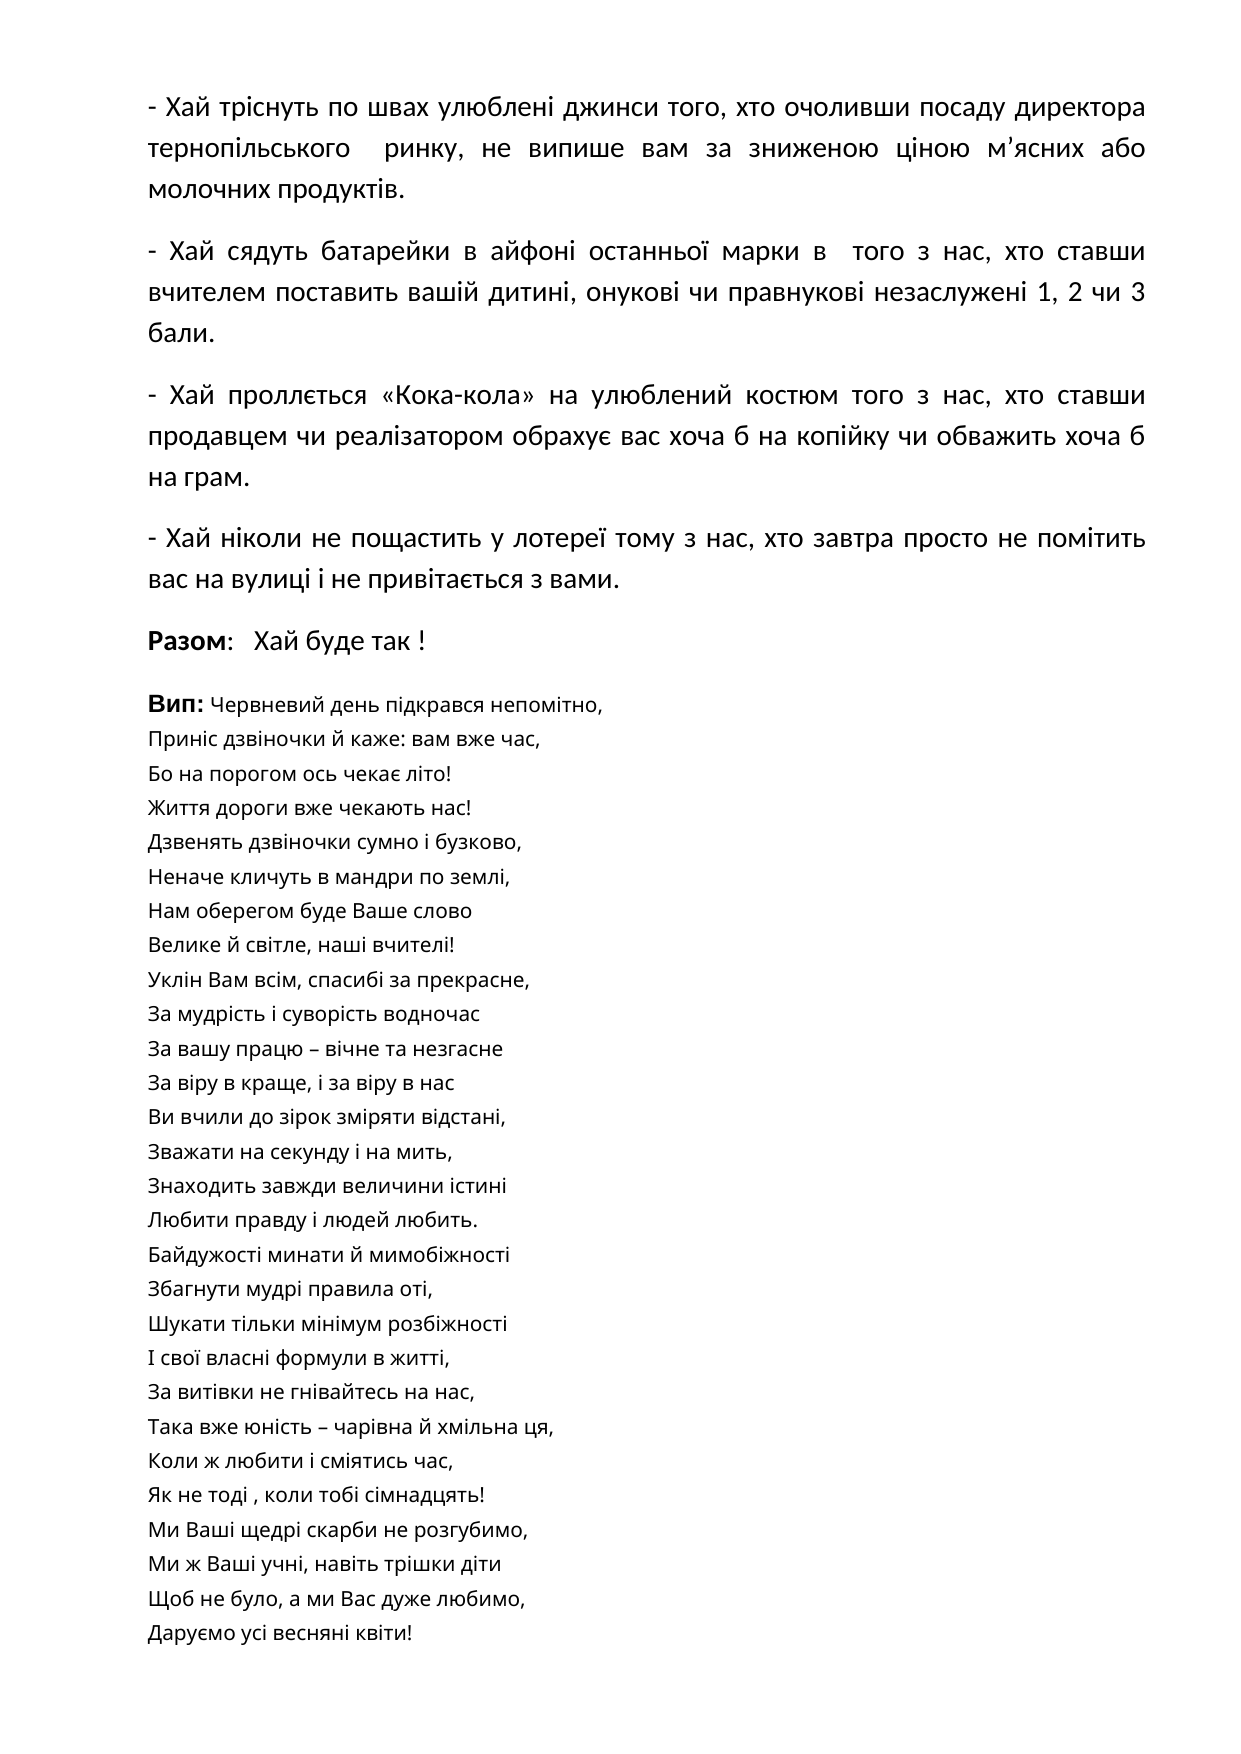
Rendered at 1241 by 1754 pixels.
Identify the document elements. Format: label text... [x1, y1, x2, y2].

text - Хай проллється «Кока-кола» на улюблений костюм того з нас, хто ставши продавцем чи реалізатором обрахує вас хоча б на копійку чи обважить хоча б на грам. [148, 376, 1147, 493]
text - Хай тріснуть по швах улюблені джинси того, хто очоливши посаду директора тернопільського ринку, не випише вам за зниженою ціною м’ясних або молочних продуктів. [148, 88, 1147, 206]
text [148, 684, 1152, 1646]
text - Хай ніколи не пощастить у лотереї тому з нас, хто завтра просто не помітить вас на вулиці і не привітається з вами. [148, 519, 1147, 596]
text Разом: Хай буде так ! [148, 622, 1147, 658]
text - Хай сядуть батарейки в айфоні останньої марки в того з нас, хто ставши вчителем поставить вашій дитині, онукові чи правнукові незаслужені 1, 2 чи 3 бали. [148, 232, 1147, 350]
